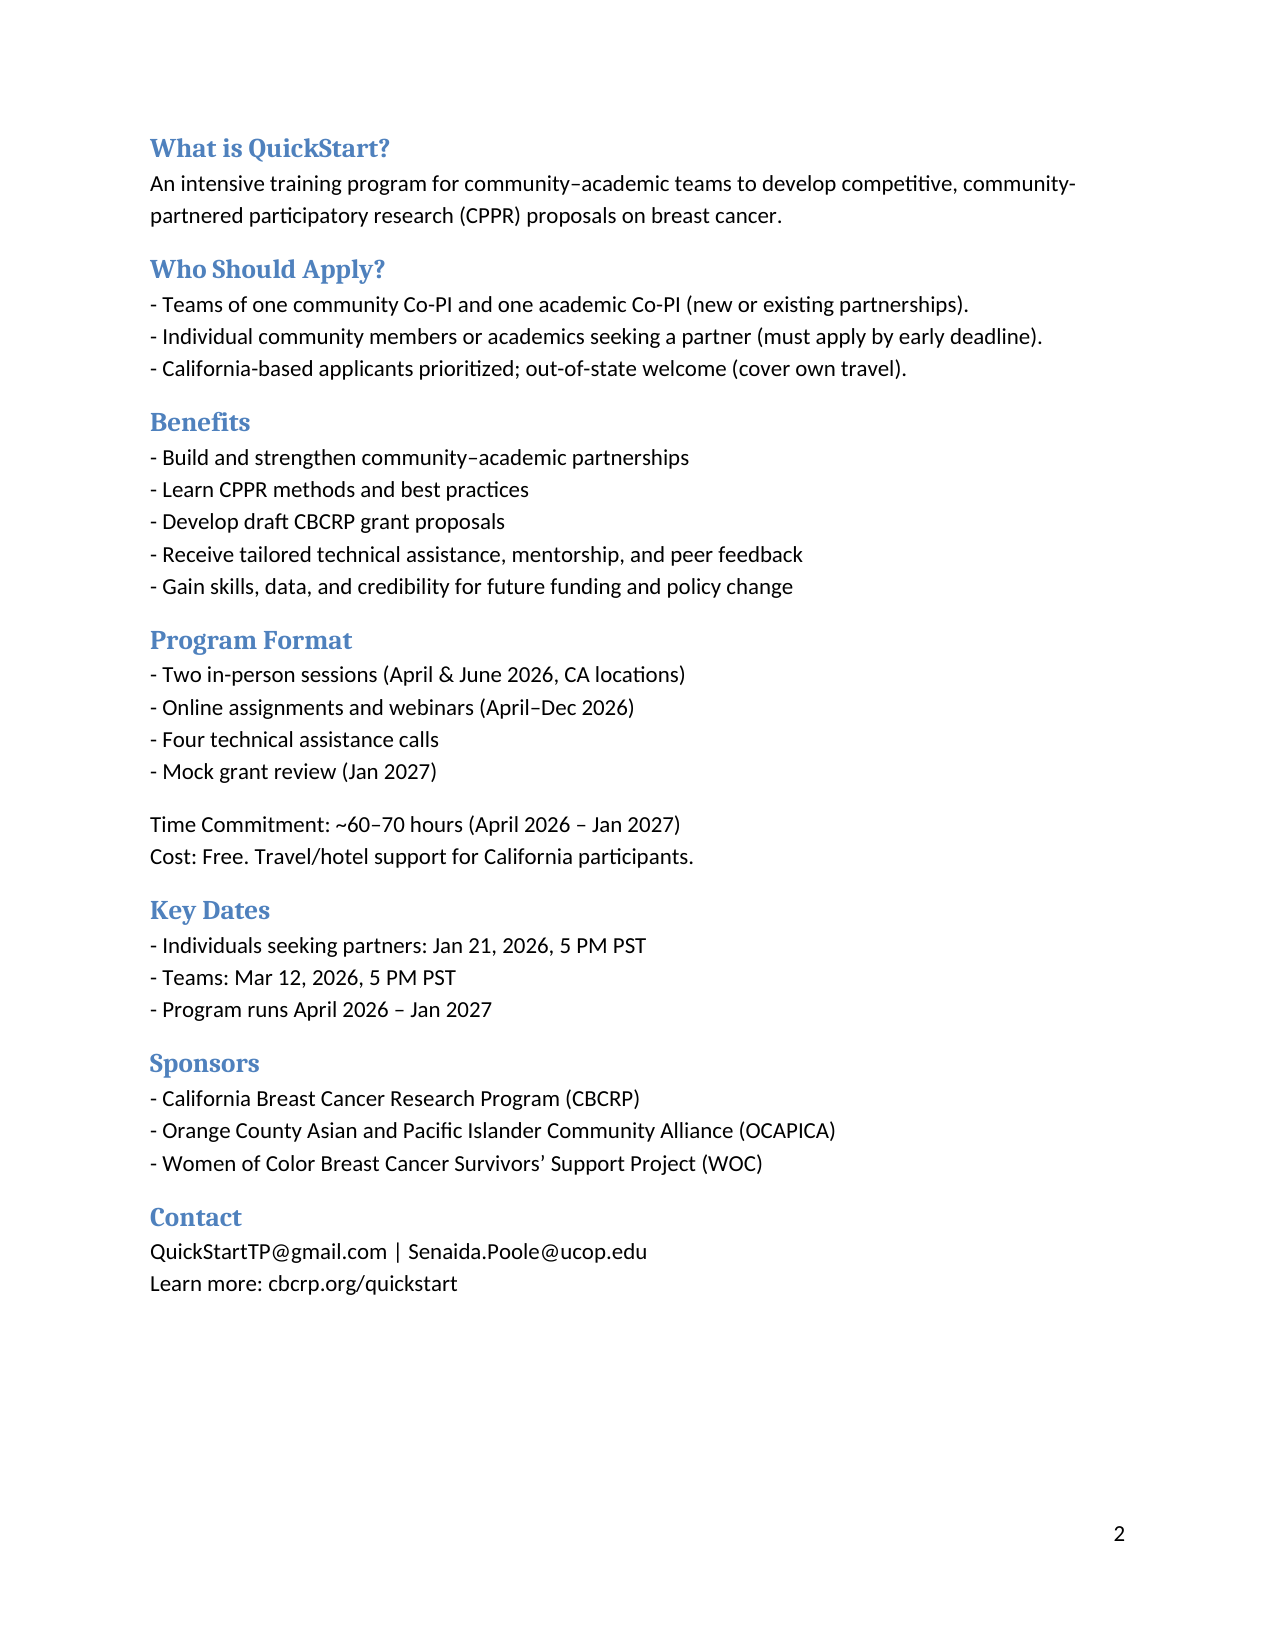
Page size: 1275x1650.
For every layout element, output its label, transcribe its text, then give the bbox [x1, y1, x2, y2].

text An intensive training program for community–academic teams to develop competitive, community-partnered participatory research (CPPR) proposals on breast cancer. [150, 169, 1125, 229]
subtitle Program Format [150, 625, 1125, 656]
text - Two in-person sessions (April & June 2026, CA locations) - Online assignments and webinars (April–Dec 2026) - Four technical assistance calls - Mock grant review (Jan 2027) [150, 661, 1125, 785]
subtitle Contact [150, 1202, 1125, 1233]
subtitle Sponsors [150, 1048, 1125, 1080]
text - Teams of one community Co-PI and one academic Co-PI (new or existing partnerships). - Individual community members or academics seeking a partner (must apply by early deadline). - California-based applicants prioritized; out-of-state welcome (cover own travel). [150, 290, 1125, 382]
subtitle What is QuickStart? [150, 133, 1125, 164]
text - Individuals seeking partners: Jan 21, 2026, 5 PM PST - Teams: Mar 12, 2026, 5 PM PST - Program runs April 2026 – Jan 2027 [150, 931, 1125, 1023]
subtitle Benefits [150, 407, 1125, 438]
subtitle Who Should Apply? [150, 254, 1125, 285]
text - Build and strengthen community–academic partnerships - Learn CPPR methods and best practices - Develop draft CBCRP grant proposals - Receive tailored technical assistance, mentorship, and peer feedback - Gain skills, data, and credibility for future funding and policy change [150, 443, 1125, 600]
text Time Commitment: ~60–70 hours (April 2026 – Jan 2027) Cost: Free. Travel/hotel support for California participants. [150, 810, 1125, 870]
text QuickStartTP@gmail.com | Senaida.Poole@ucop.edu Learn more: cbcrp.org/quickstart [150, 1237, 1125, 1298]
subtitle Key Dates [150, 895, 1125, 927]
text - California Breast Cancer Research Program (CBCRP) - Orange County Asian and Pacific Islander Community Alliance (OCAPICA) - Women of Color Breast Cancer Survivors’ Support Project (WOC) [150, 1084, 1125, 1177]
